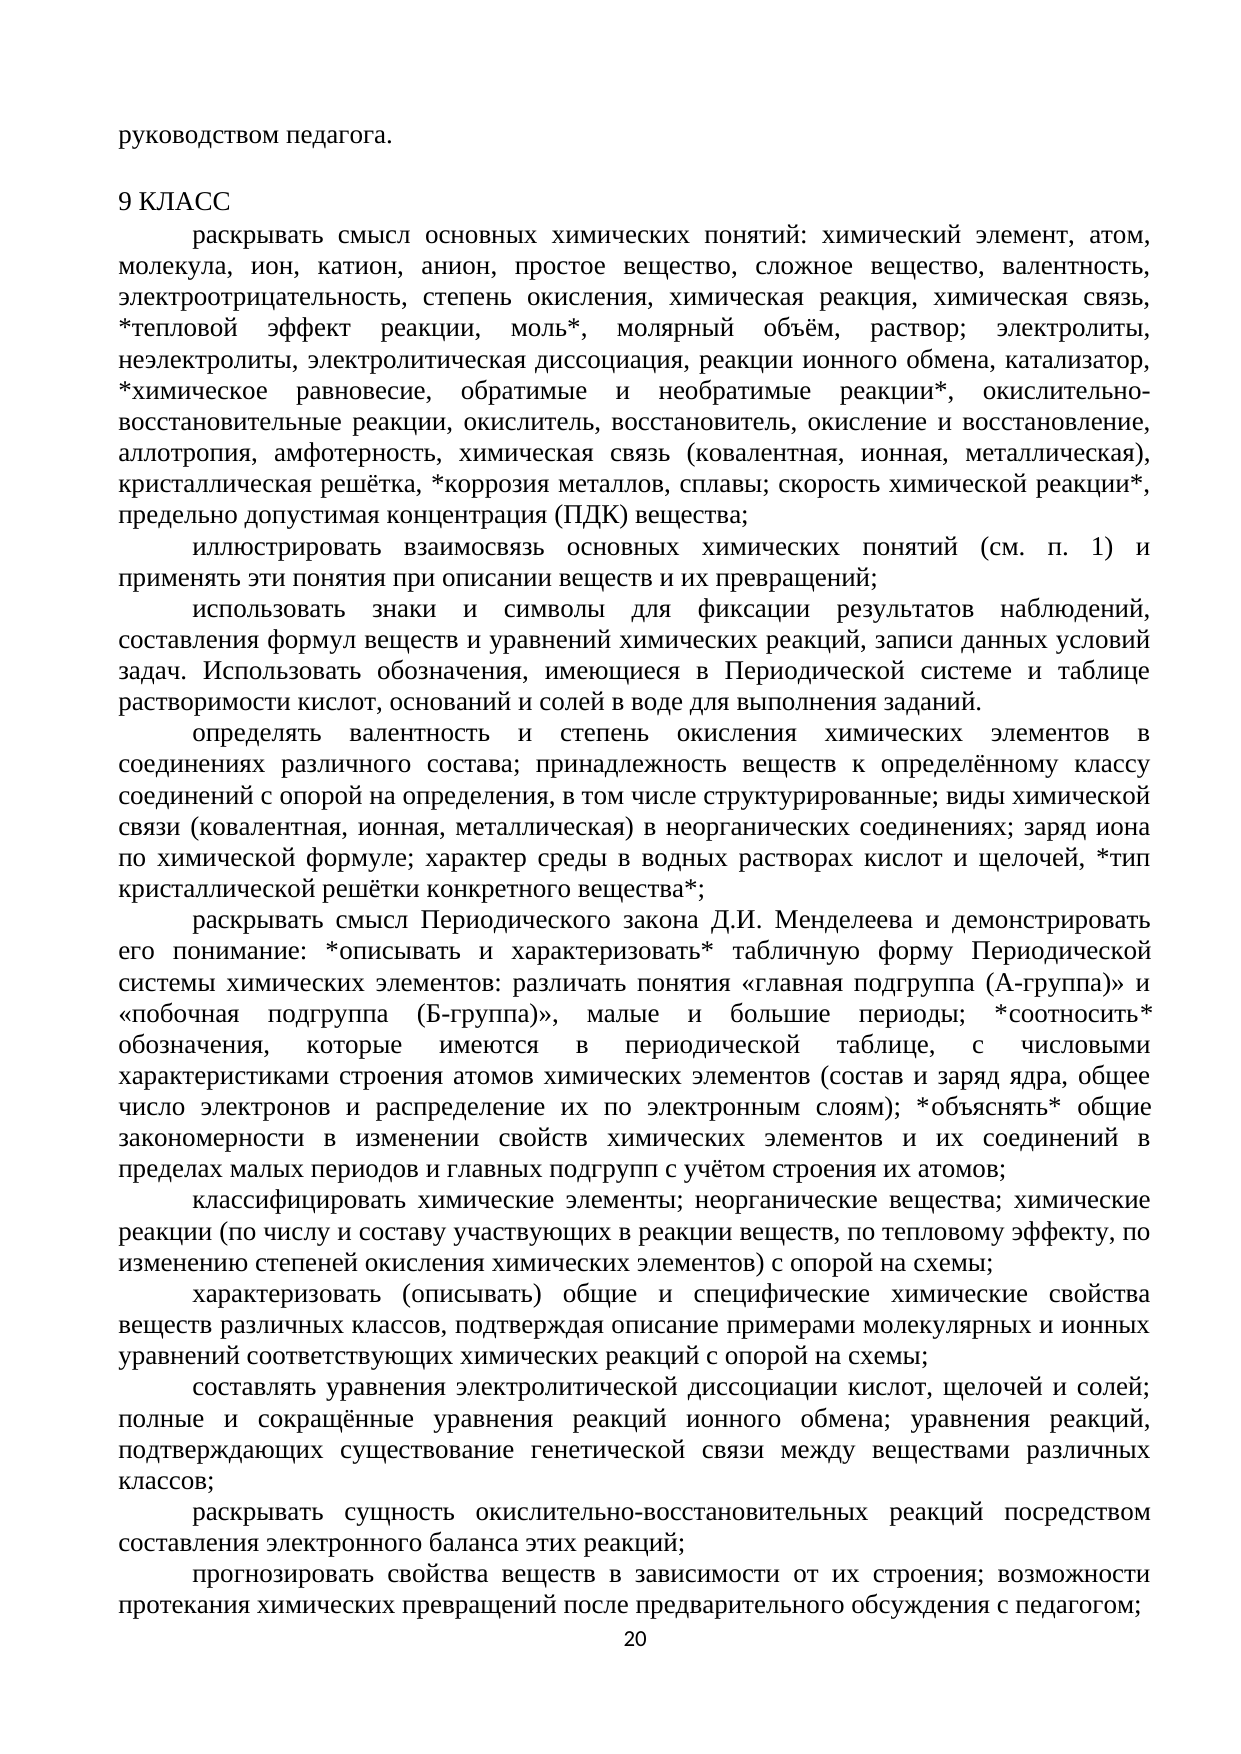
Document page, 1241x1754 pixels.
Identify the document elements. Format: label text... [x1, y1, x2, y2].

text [118, 118, 1152, 149]
text использовать знаки и символы для фиксации результатов наблюдений, составления формул веществ и уравнений химических реакций, записи данных условий задач. Использовать обозначения, имеющиеся в Периодической системе и таблице растворимости кислот, оснований и солей в воде для выполнения заданий. [118, 592, 1152, 716]
text раскрывать сущность окислительно-восстановительных реакций посредством составления электронного баланса этих реакций; [118, 1495, 1152, 1557]
subtitle 9 КЛАСС [118, 184, 1152, 216]
text раскрывать смысл основных химических понятий: химический элемент, атом, молекула, ион, катион, анион, простое вещество, сложное вещество, валентность, электроотрицательность, степень окисления, химическая реакция, химическая связь, *тепловой эффект реакции, моль*, молярный объём, раствор; электролиты, неэлектролиты, электролитическая диссоциация, реакции ионного обмена, катализатор, *химическое равновесие, обратимые и необратимые реакции*, окислительно-восстановительные реакции, окислитель, восстановитель, окисление и восстановление, аллотропия, амфотерность, химическая связь (ковалентная, ионная, металлическая), кристаллическая решётка, *коррозия металлов, сплавы; скорость химической реакции*, предельно допустимая концентрация (ПДК) вещества; [118, 218, 1152, 529]
text классифицировать химические элементы; неорганические вещества; химические реакции (по числу и составу участвующих в реакции веществ, по тепловому эффекту, по изменению степеней окисления химических элементов) с опорой на схемы; [118, 1184, 1152, 1277]
text прогнозировать свойства веществ в зависимости от их строения; возможности протекания химических превращений после предварительного обсуждения с педагогом; [118, 1557, 1152, 1620]
text раскрывать смысл Периодического закона Д.И. Менделеева и демонстрировать его понимание: *описывать и характеризовать* табличную форму Периодической системы химических элементов: различать понятия «главная подгруппа (А-группа)» и «побочная подгруппа (Б-группа)», малые и большие периоды; *соотносить* обозначения, которые имеются в периодической таблице, с числовыми характеристиками строения атомов химических элементов (состав и заряд ядра, общее число электронов и распределение их по электронным слоям); *объяснять* общие закономерности в изменении свойств химических элементов и их соединений в пределах малых периодов и главных подгрупп с учётом строения их атомов; [118, 903, 1152, 1184]
text иллюстрировать взаимосвязь основных химических понятий (см. п. 1) и применять эти понятия при описании веществ и их превращений; [118, 529, 1152, 592]
text составлять уравнения электролитической диссоциации кислот, щелочей и солей; полные и сокращённые уравнения реакций ионного обмена; уравнения реакций, подтверждающих существование генетической связи между веществами различных классов; [118, 1371, 1152, 1495]
text определять валентность и степень окисления химических элементов в соединениях различного состава; принадлежность веществ к определённому классу соединений с опорой на определения, в том числе структурированные; виды химической связи (ковалентная, ионная, металлическая) в неорганических соединениях; заряд иона по химической формуле; характер среды в водных растворах кислот и щелочей, *тип кристаллической решётки конкретного вещества*; [118, 716, 1152, 903]
text характеризовать (описывать) общие и специфические химические свойства веществ различных классов, подтверждая описание примерами молекулярных и ионных уравнений соответствующих химических реакций с опорой на схемы; [118, 1277, 1152, 1371]
